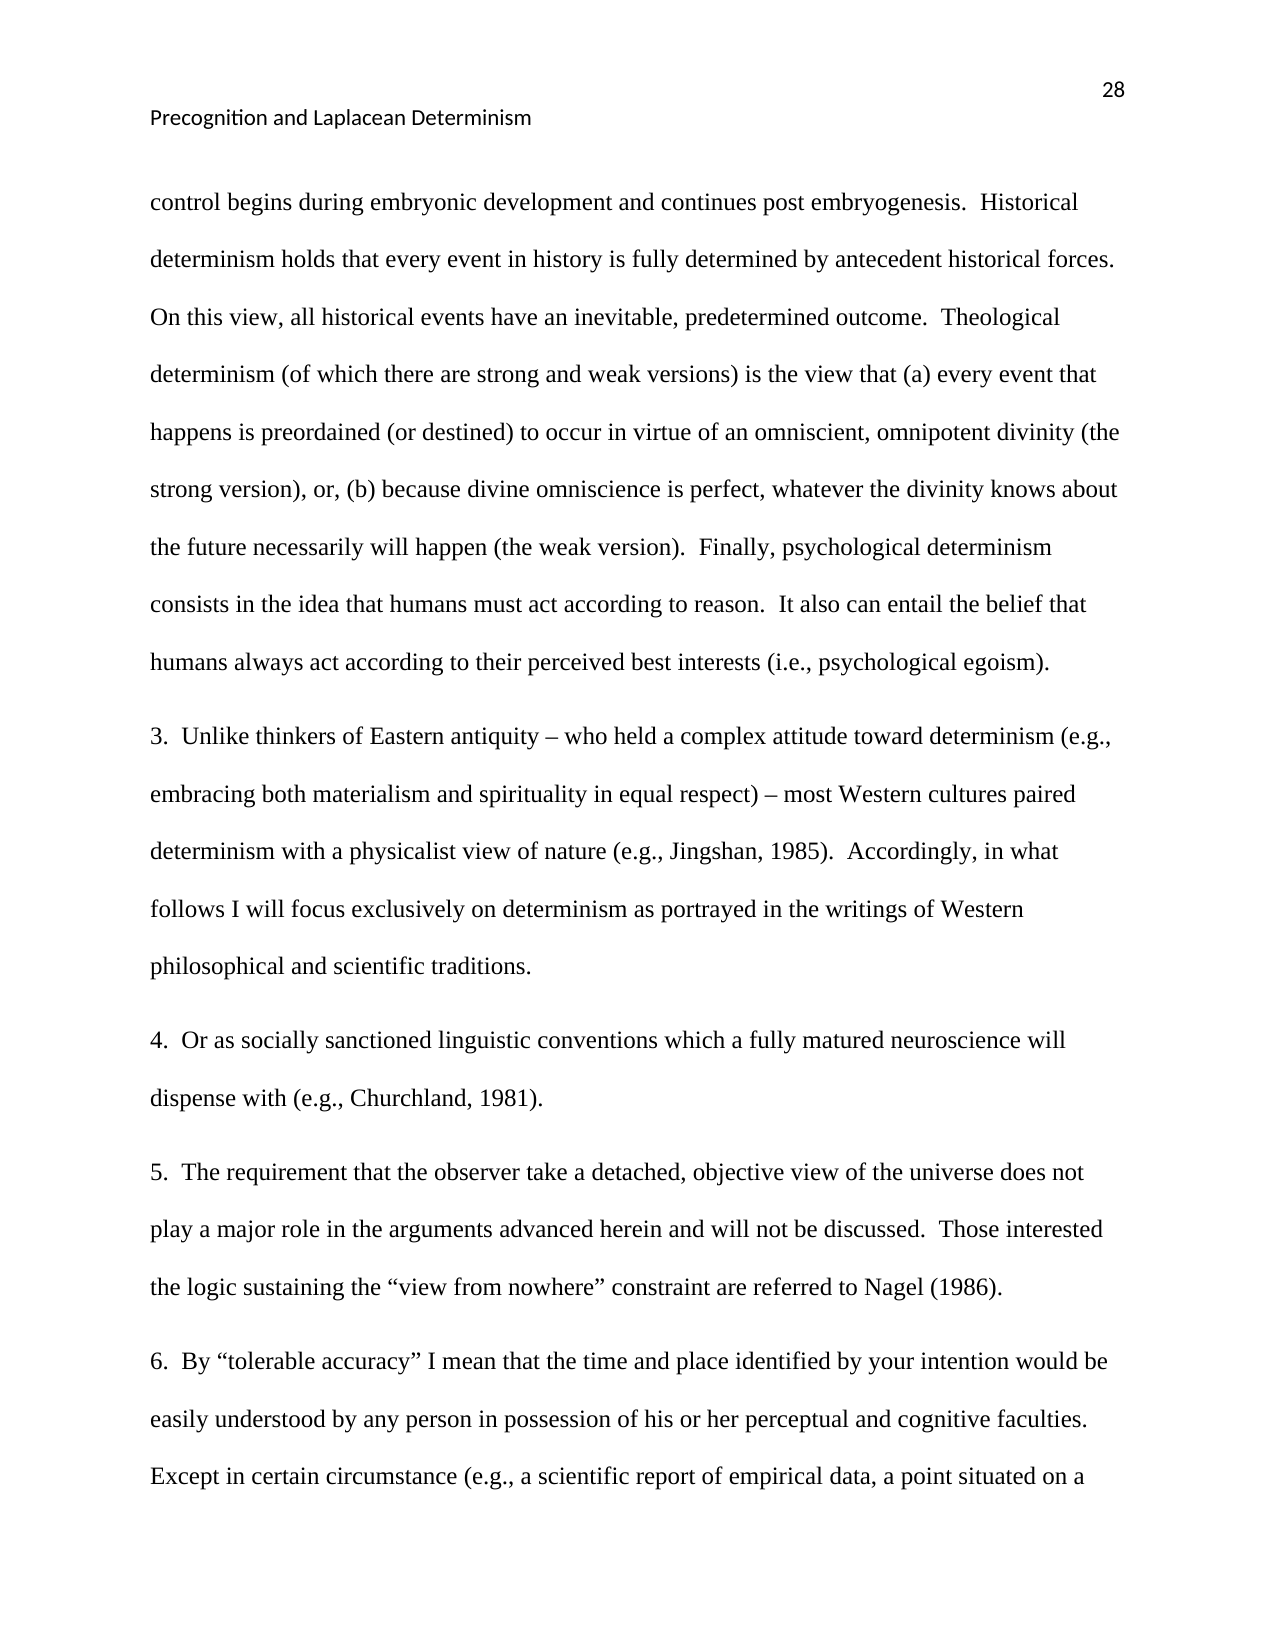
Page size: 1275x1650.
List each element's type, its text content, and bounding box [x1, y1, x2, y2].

text 3. Unlike thinkers of Eastern antiquity – who held a complex attitude toward determinism (e.g., embracing both materialism and spirituality in equal respect) – most Western cultures paired determinism with a physicalist view of nature (e.g., Jingshan, 1985). Accordingly, in what follows I will focus exclusively on determinism as portrayed in the writings of Western philosophical and scientific traditions. [150, 721, 1125, 980]
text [150, 1346, 1125, 1490]
text 5. The requirement that the observer take a detached, objective view of the universe does not play a major role in the arguments advanced herein and will not be discussed. Those interested the logic sustaining the “view from nowhere” constraint are referred to Nagel (1986). [150, 1157, 1125, 1301]
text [150, 187, 1125, 676]
text 4. Or as socially sanctioned linguistic conventions which a fully matured neuroscience will dispense with (e.g., Churchland, 1981). [150, 1025, 1125, 1112]
